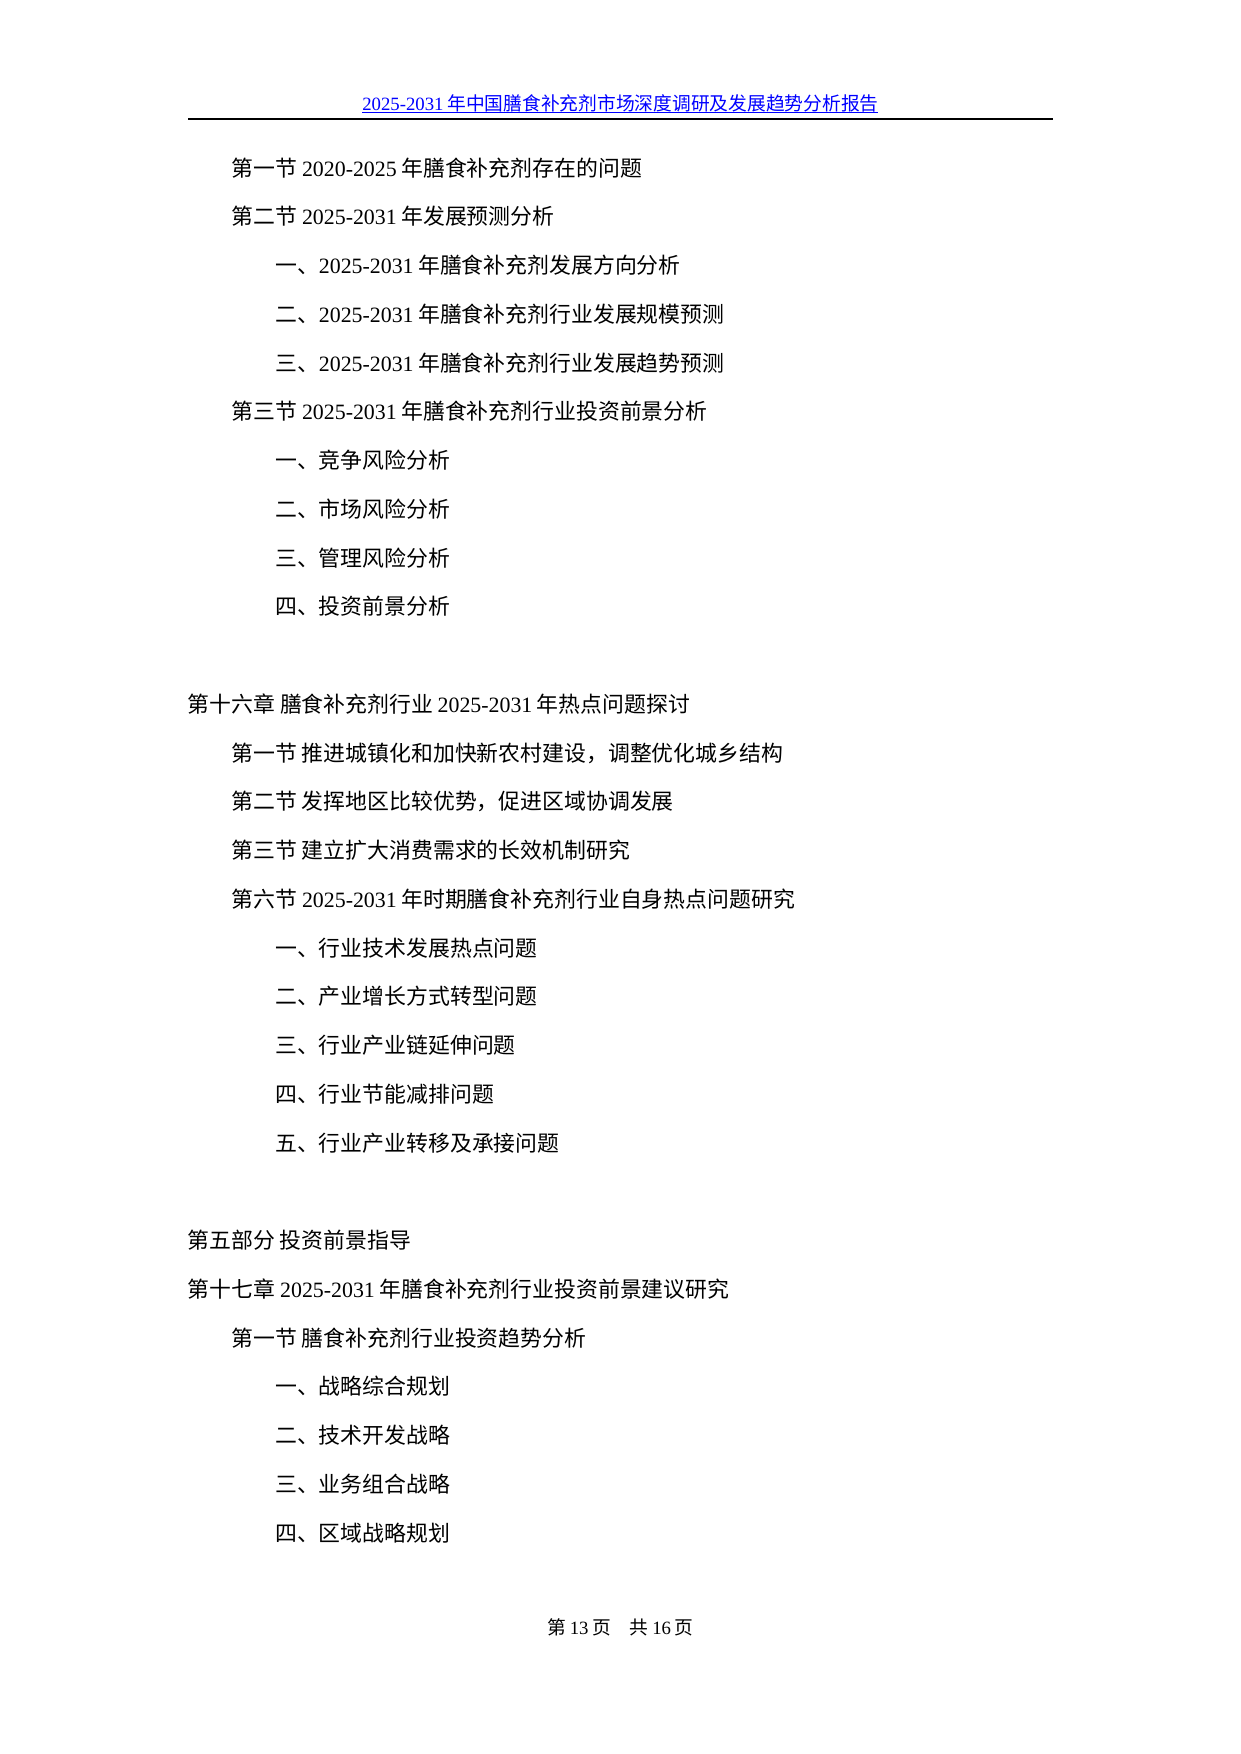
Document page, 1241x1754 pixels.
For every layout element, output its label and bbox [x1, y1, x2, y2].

text [187, 150, 1053, 1548]
